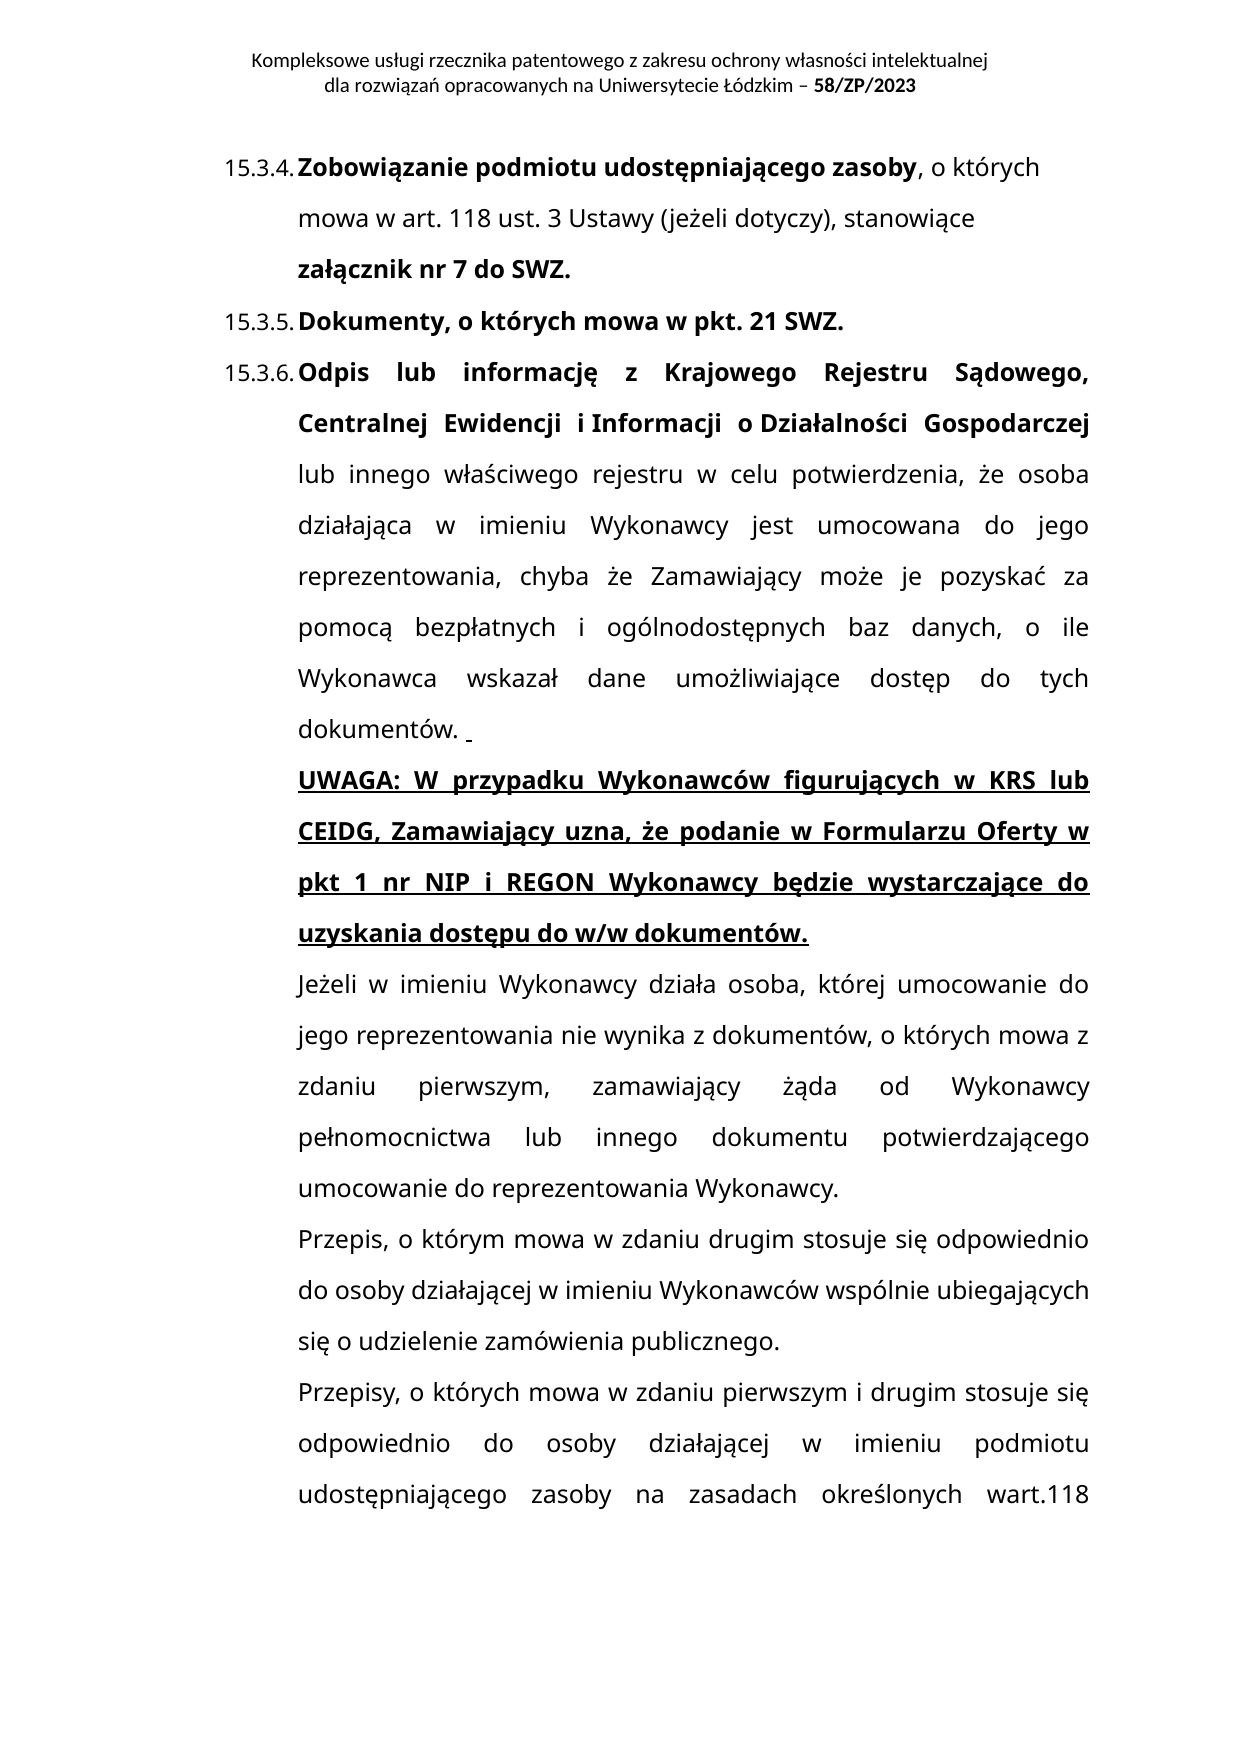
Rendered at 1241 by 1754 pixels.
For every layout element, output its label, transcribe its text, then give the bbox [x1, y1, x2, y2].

text Przepis, o którym mowa w zdaniu drugim stosuje się odpowiednio do osoby działającej w imieniu Wykonawców wspólnie ubiegających się o udzielenie zamówienia publicznego. [298, 1222, 1090, 1358]
list Odpis lub informację z Krajowego Rejestru Sądowego, Centralnej Ewidencji i Informacji o Działalności Gospodarczej lub innego właściwego rejestru w celu potwierdzenia, że osoba działająca w imieniu Wykonawcy jest umocowana do jego reprezentowania, chyba że Zamawiający może je pozyskać za pomocą bezpłatnych i ogólnodostępnych baz danych, o ile Wykonawca wskazał dane umożliwiające dostęp do tych dokumentów. [224, 354, 1090, 746]
text UWAGA: W przypadku Wykonawców figurujących w KRS lub CEIDG, Zamawiający uzna, że podanie w Formularzu Oferty w pkt 1 nr NIP i REGON Wykonawcy będzie wystarczające do uzyskania dostępu do w/w dokumentów. [298, 793, 1090, 842]
list Zobowiązanie podmiotu udostępniającego zasoby, o których mowa w art. 118 ust. 3 Ustawy (jeżeli dotyczy), stanowiące załącznik nr 7 do SWZ. [224, 150, 1090, 286]
text UWAGA: W przypadku Wykonawców figurujących w KRS lub CEIDG, Zamawiający uzna, że podanie w Formularzu Oferty w pkt 1 nr NIP i REGON Wykonawcy będzie wystarczające do uzyskania dostępu do w/w dokumentów. [298, 762, 1090, 791]
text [298, 1375, 1090, 1511]
text UWAGA: W przypadku Wykonawców figurujących w KRS lub CEIDG, Zamawiający uzna, że podanie w Formularzu Oferty w pkt 1 nr NIP i REGON Wykonawcy będzie wystarczające do uzyskania dostępu do w/w dokumentów. [298, 895, 1090, 950]
text Jeżeli w imieniu Wykonawcy działa osoba, której umocowanie do jego reprezentowania nie wynika z dokumentów, o których mowa z zdaniu pierwszym, zamawiający żąda od Wykonawcy pełnomocnictwa lub innego dokumentu potwierdzającego umocowanie do reprezentowania Wykonawcy. [298, 967, 1090, 1205]
text UWAGA: W przypadku Wykonawców figurujących w KRS lub CEIDG, Zamawiający uzna, że podanie w Formularzu Oferty w pkt 1 nr NIP i REGON Wykonawcy będzie wystarczające do uzyskania dostępu do w/w dokumentów. [298, 844, 1090, 893]
list Dokumenty, o których mowa w pkt. 21 SWZ. [224, 303, 1090, 337]
